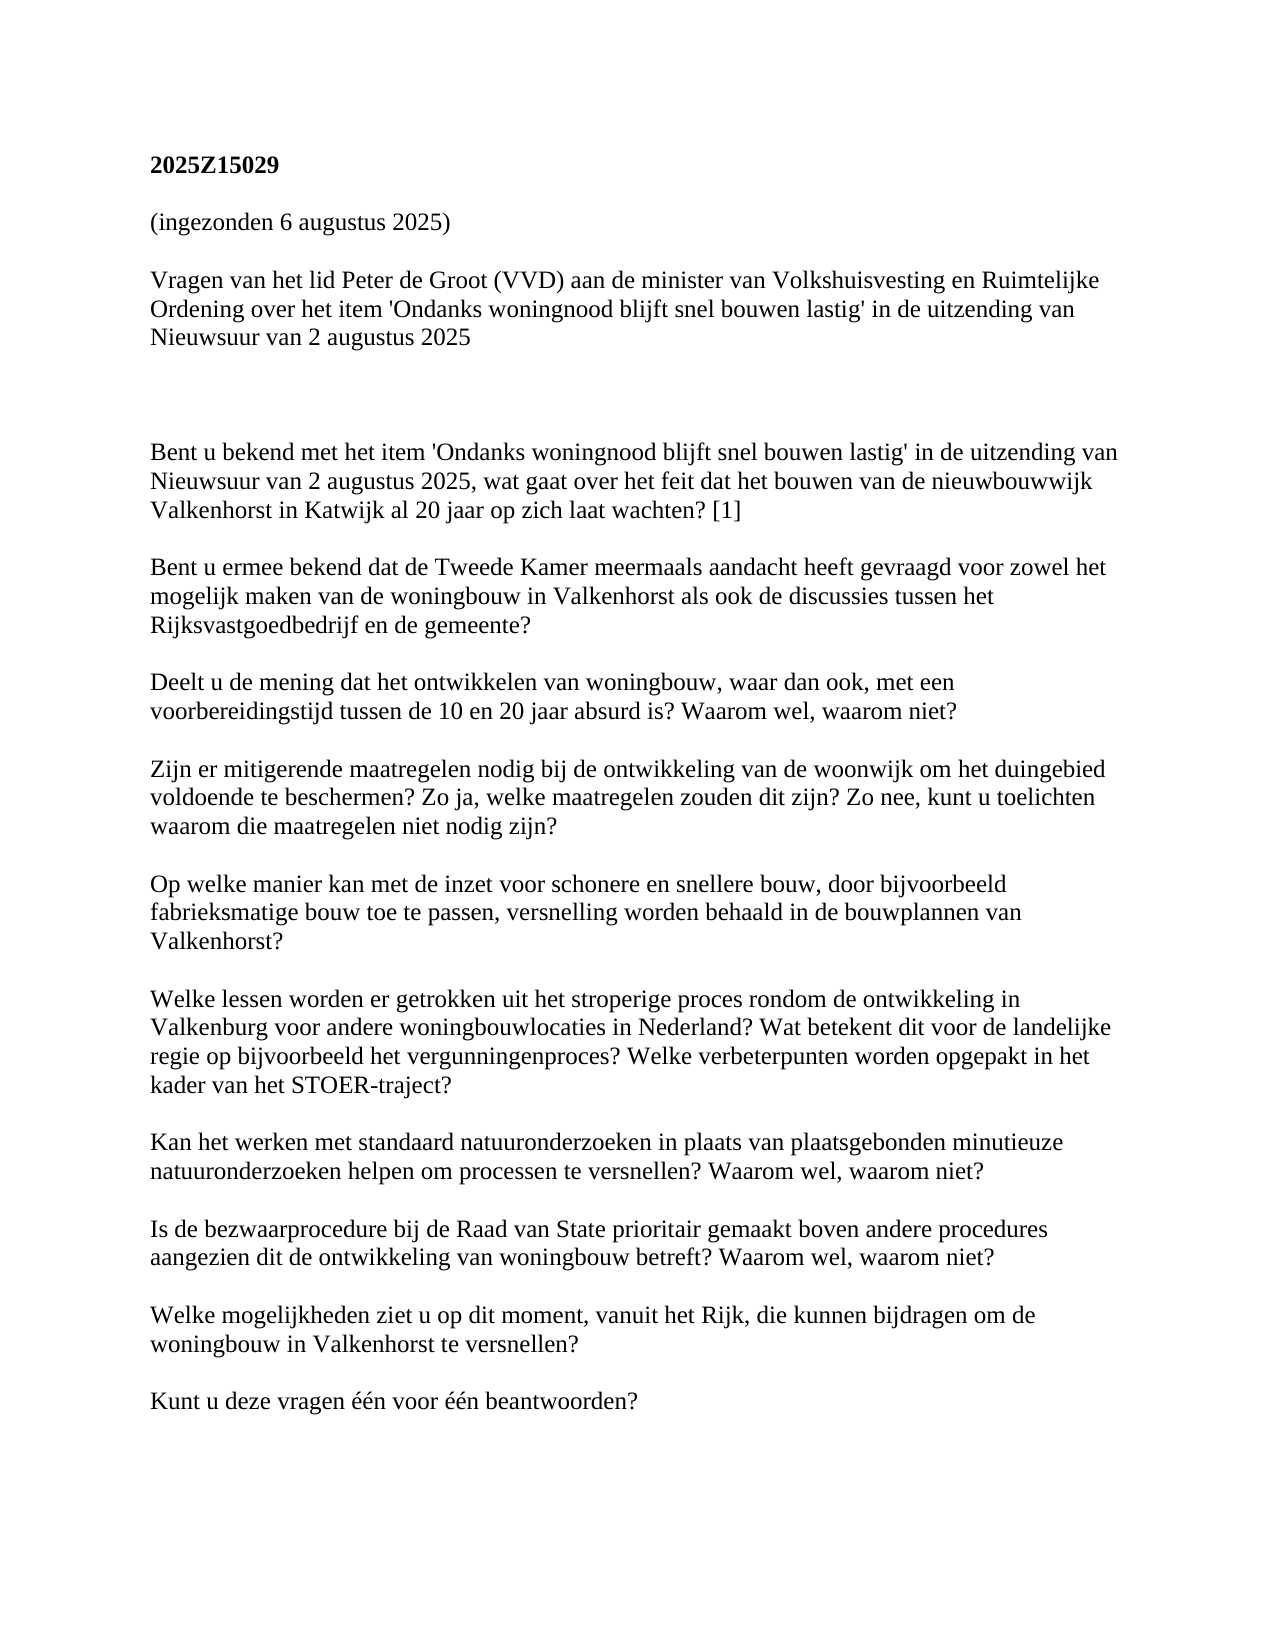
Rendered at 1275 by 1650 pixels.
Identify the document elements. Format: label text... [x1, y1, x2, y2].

text 2025Z15029 [150, 150, 1125, 207]
text (ingezonden 6 augustus 2025) [150, 207, 1125, 265]
text Vragen van het lid Peter de Groot (VVD) aan de minister van Volkshuisvesting en Ruimtelijke Ordening over het item 'Ondanks woningnood blijft snel bouwen lastig' in de uitzending van Nieuwsuur van 2 augustus 2025 [150, 265, 1125, 380]
